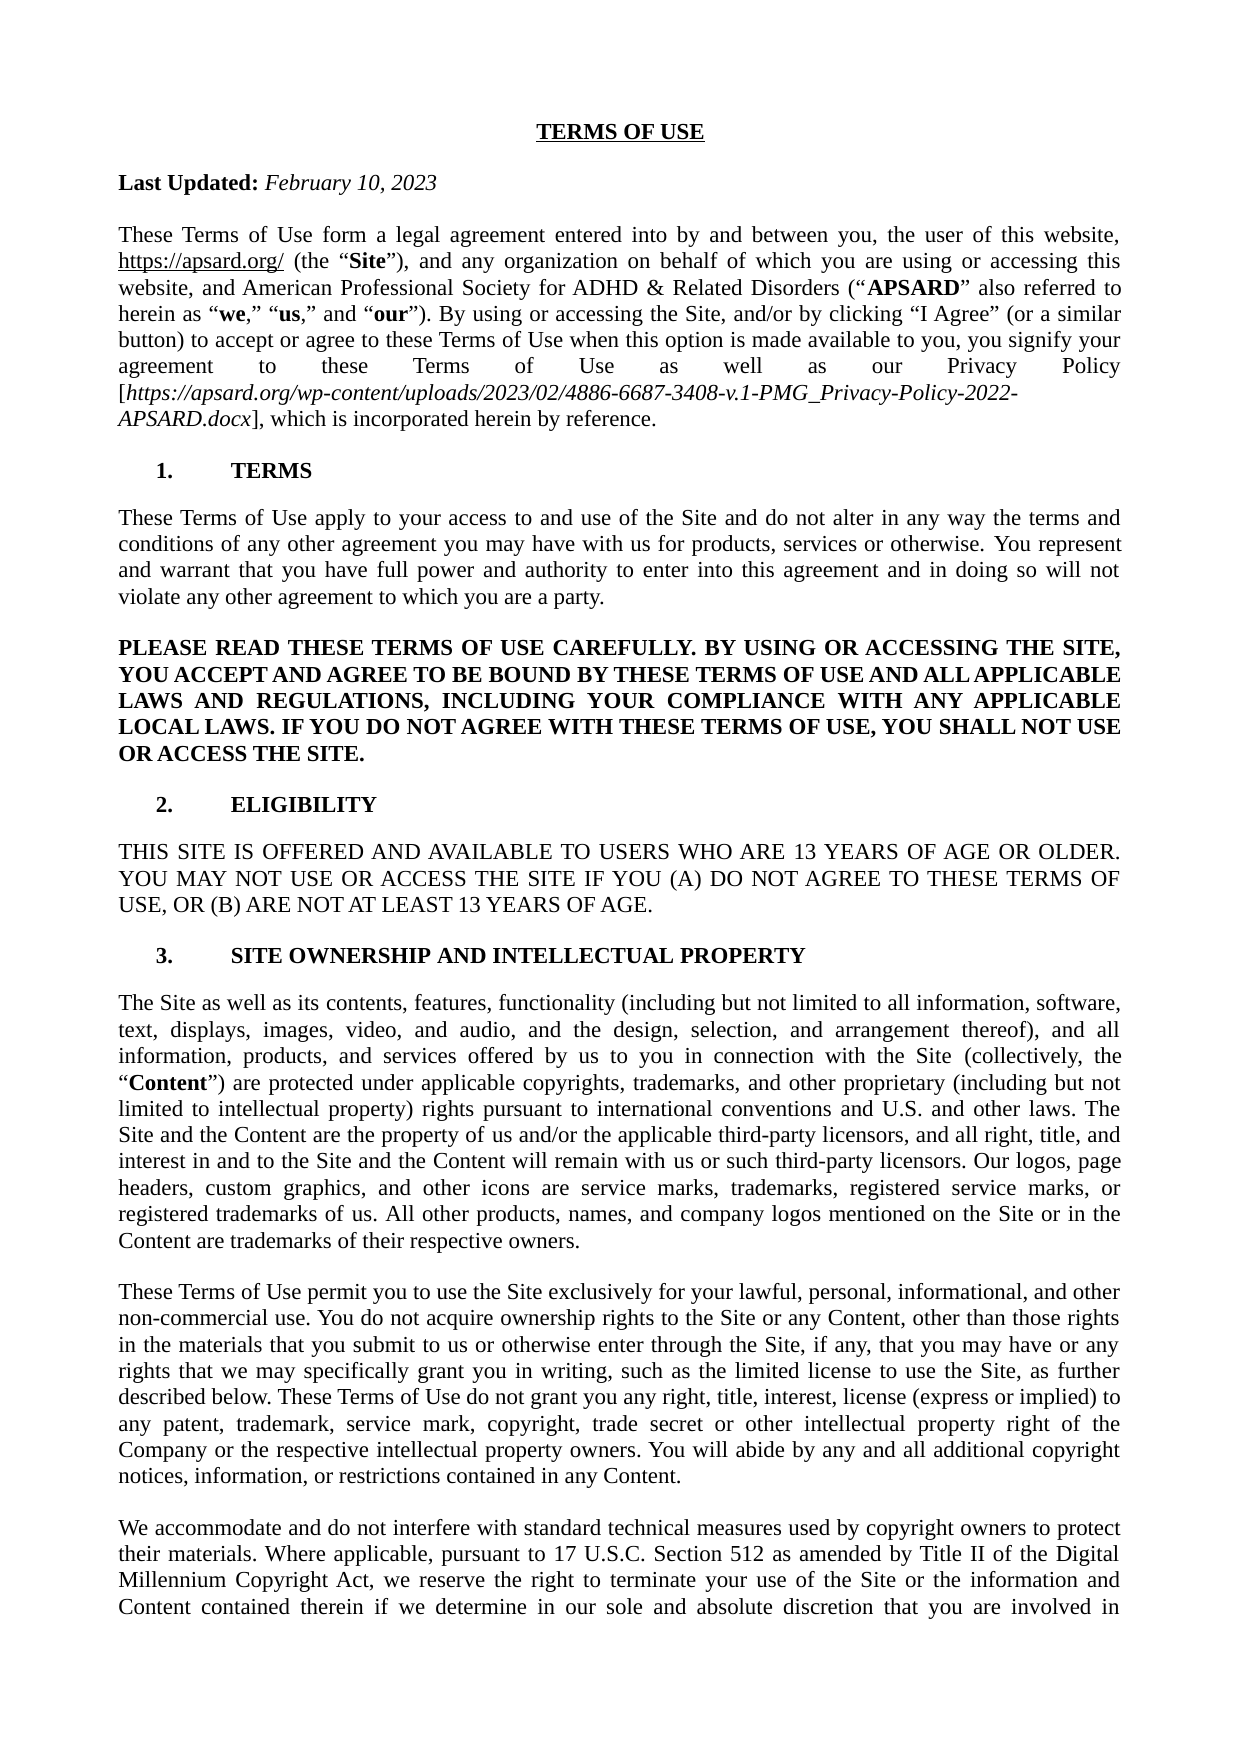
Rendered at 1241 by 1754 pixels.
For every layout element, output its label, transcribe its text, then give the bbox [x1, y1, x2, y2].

text TERMS OF USE [118, 118, 1122, 144]
text ELIGIBILITY [118, 791, 1122, 817]
text TERMS [118, 457, 1122, 483]
text SITE OWNERSHIP AND INTELLECTUAL PROPERTY [118, 942, 1122, 969]
text PLEASE READ THESE TERMS OF USE CAREFULLY. BY USING OR ACCESSING THE SITE, YOU ACCEPT AND AGREE TO BE BOUND BY THESE TERMS OF USE AND ALL APPLICABLE LAWS AND REGULATIONS, INCLUDING YOUR COMPLIANCE WITH ANY APPLICABLE LOCAL LAWS. IF YOU DO NOT AGREE WITH THESE TERMS OF USE, YOU SHALL NOT USE OR ACCESS THE SITE. [118, 634, 1122, 766]
text The Site as well as its contents, features, functionality (including but not limited to all information, software, text, displays, images, video, and audio, and the design, selection, and arrangement thereof), and all information, products, and services offered by us to you in connection with the Site (collectively, the “Content”) are protected under applicable copyrights, trademarks, and other proprietary (including but not limited to intellectual property) rights pursuant to international conventions and U.S. and other laws. The Site and the Content are the property of us and/or the applicable third-party licensors, and all right, title, and interest in and to the Site and the Content will remain with us or such third-party licensors. Our logos, page headers, custom graphics, and other icons are service marks, trademarks, registered service marks, or registered trademarks of us. All other products, names, and company logos mentioned on the Site or in the Content are trademarks of their respective owners. [118, 989, 1122, 1253]
text These Terms of Use form a legal agreement entered into by and between you, the user of this website, https://apsard.org/ (the “Site”), and any organization on behalf of which you are using or accessing this website, and American Professional Society for ADHD & Related Disorders (“APSARD” also referred to herein as “we,” “us,” and “our”). By using or accessing the Site, and/or by clicking “I Agree” (or a similar button) to accept or agree to these Terms of Use when this option is made available to you, you signify your agreement to these Terms of Use as well as our Privacy Policy [https://apsard.org/wp-content/uploads/2023/02/4886-6687-3408-v.1-PMG_Privacy-Policy-2022-APSARD.docx], which is incorporated herein by reference. [118, 221, 1122, 432]
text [118, 1514, 1122, 1619]
text Last Updated: February 10, 2023 [118, 169, 1122, 196]
text THIS SITE IS OFFERED AND AVAILABLE TO USERS WHO ARE 13 YEARS OF AGE OR OLDER. YOU MAY NOT USE OR ACCESS THE SITE IF YOU (A) DO NOT AGREE TO THESE TERMS OF USE, OR (B) ARE NOT AT LEAST 13 YEARS OF AGE. [118, 838, 1122, 917]
text These Terms of Use permit you to use the Site exclusively for your lawful, personal, informational, and other non-commercial use. You do not acquire ownership rights to the Site or any Content, other than those rights in the materials that you submit to us or otherwise enter through the Site, if any, that you may have or any rights that we may specifically grant you in writing, such as the limited license to use the Site, as further described below. These Terms of Use do not grant you any right, title, interest, license (express or implied) to any patent, trademark, service mark, copyright, trade secret or other intellectual property right of the Company or the respective intellectual property owners. You will abide by any and all additional copyright notices, information, or restrictions contained in any Content. [118, 1278, 1122, 1489]
text These Terms of Use apply to your access to and use of the Site and do not alter in any way the terms and conditions of any other agreement you may have with us for products, services or otherwise. You represent and warrant that you have full power and authority to enter into this agreement and in doing so will not violate any other agreement to which you are a party. [118, 504, 1122, 609]
